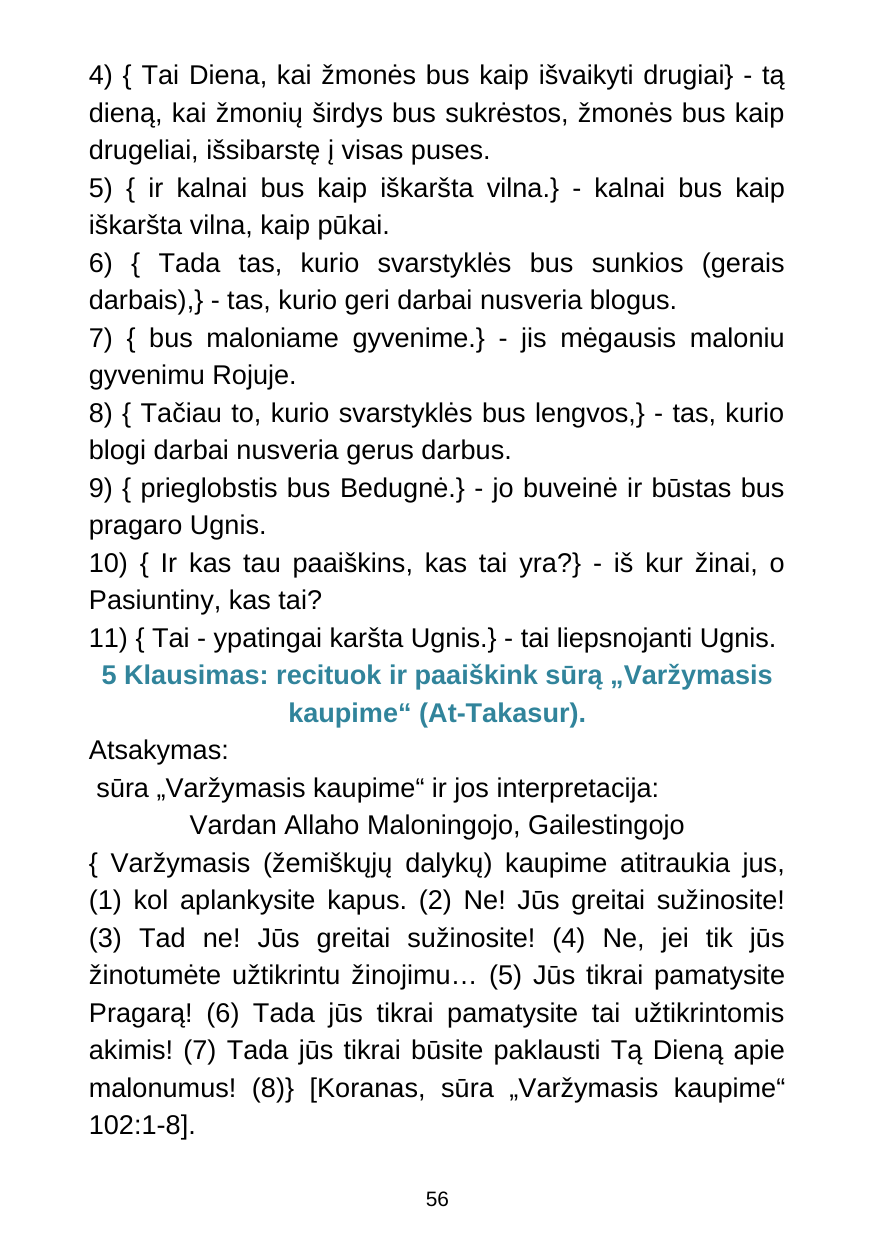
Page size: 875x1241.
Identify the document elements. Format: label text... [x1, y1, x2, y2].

text 8) { Tačiau to, kurio svarstyklės bus lengvos,} - tas, kurio blogi darbai nusveria gerus darbus. [89, 397, 785, 465]
text Atsakymas: [89, 734, 785, 765]
text 9) { prieglobstis bus Bedugnė.} - jo buveinė ir būstas bus pragaro Ugnis. [89, 472, 785, 540]
text Vardan Allaho Maloningojo, Gailestingojo [89, 809, 785, 840]
text 10) { Ir kas tau paaiškins, kas tai yra?} - iš kur žinai, o Pasiuntiny, kas tai? [89, 547, 785, 615]
text 5 Klausimas: recituok ir paaiškink sūrą „Varžymasis kaupime“ (At-Takasur). [89, 659, 785, 728]
text 11) { Tai - ypatingai karšta Ugnis.} - tai liepsnojanti Ugnis. [89, 622, 785, 653]
text sūra „Varžymasis kaupime“ ir jos interpretacija: [89, 772, 785, 803]
text { Varžymasis (žemiškųjų dalykų) kaupime atitraukia jus, (1) kol aplankysite kapus. (2) Ne! Jūs greitai sužinosite! (3) Tad ne! Jūs greitai sužinosite! (4) Ne, jei tik jūs žinotumėte užtikrintu žinojimu… (5) Jūs tikrai pamatysite Pragarą! (6) Tada jūs tikrai pamatysite tai užtikrintomis akimis! (7) Tada jūs tikrai būsite paklausti Tą Dieną apie malonumus! (8)} [Koranas, sūra „Varžymasis kaupime“ 102:1-8]. [89, 847, 785, 1140]
text 7) { bus maloniame gyvenime.} - jis mėgausis maloniu gyvenimu Rojuje. [89, 322, 785, 390]
text 6) { Tada tas, kurio svarstyklės bus sunkios (gerais darbais),} - tas, kurio geri darbai nusveria blogus. [89, 247, 785, 315]
text 5) { ir kalnai bus kaip iškaršta vilna.} - kalnai bus kaip iškaršta vilna, kaip pūkai. [89, 172, 785, 240]
text 4) { Tai Diena, kai žmonės bus kaip išvaikyti drugiai} - tą dieną, kai žmonių širdys bus sukrėstos, žmonės bus kaip drugeliai, išsibarstę į visas puses. [89, 59, 785, 165]
